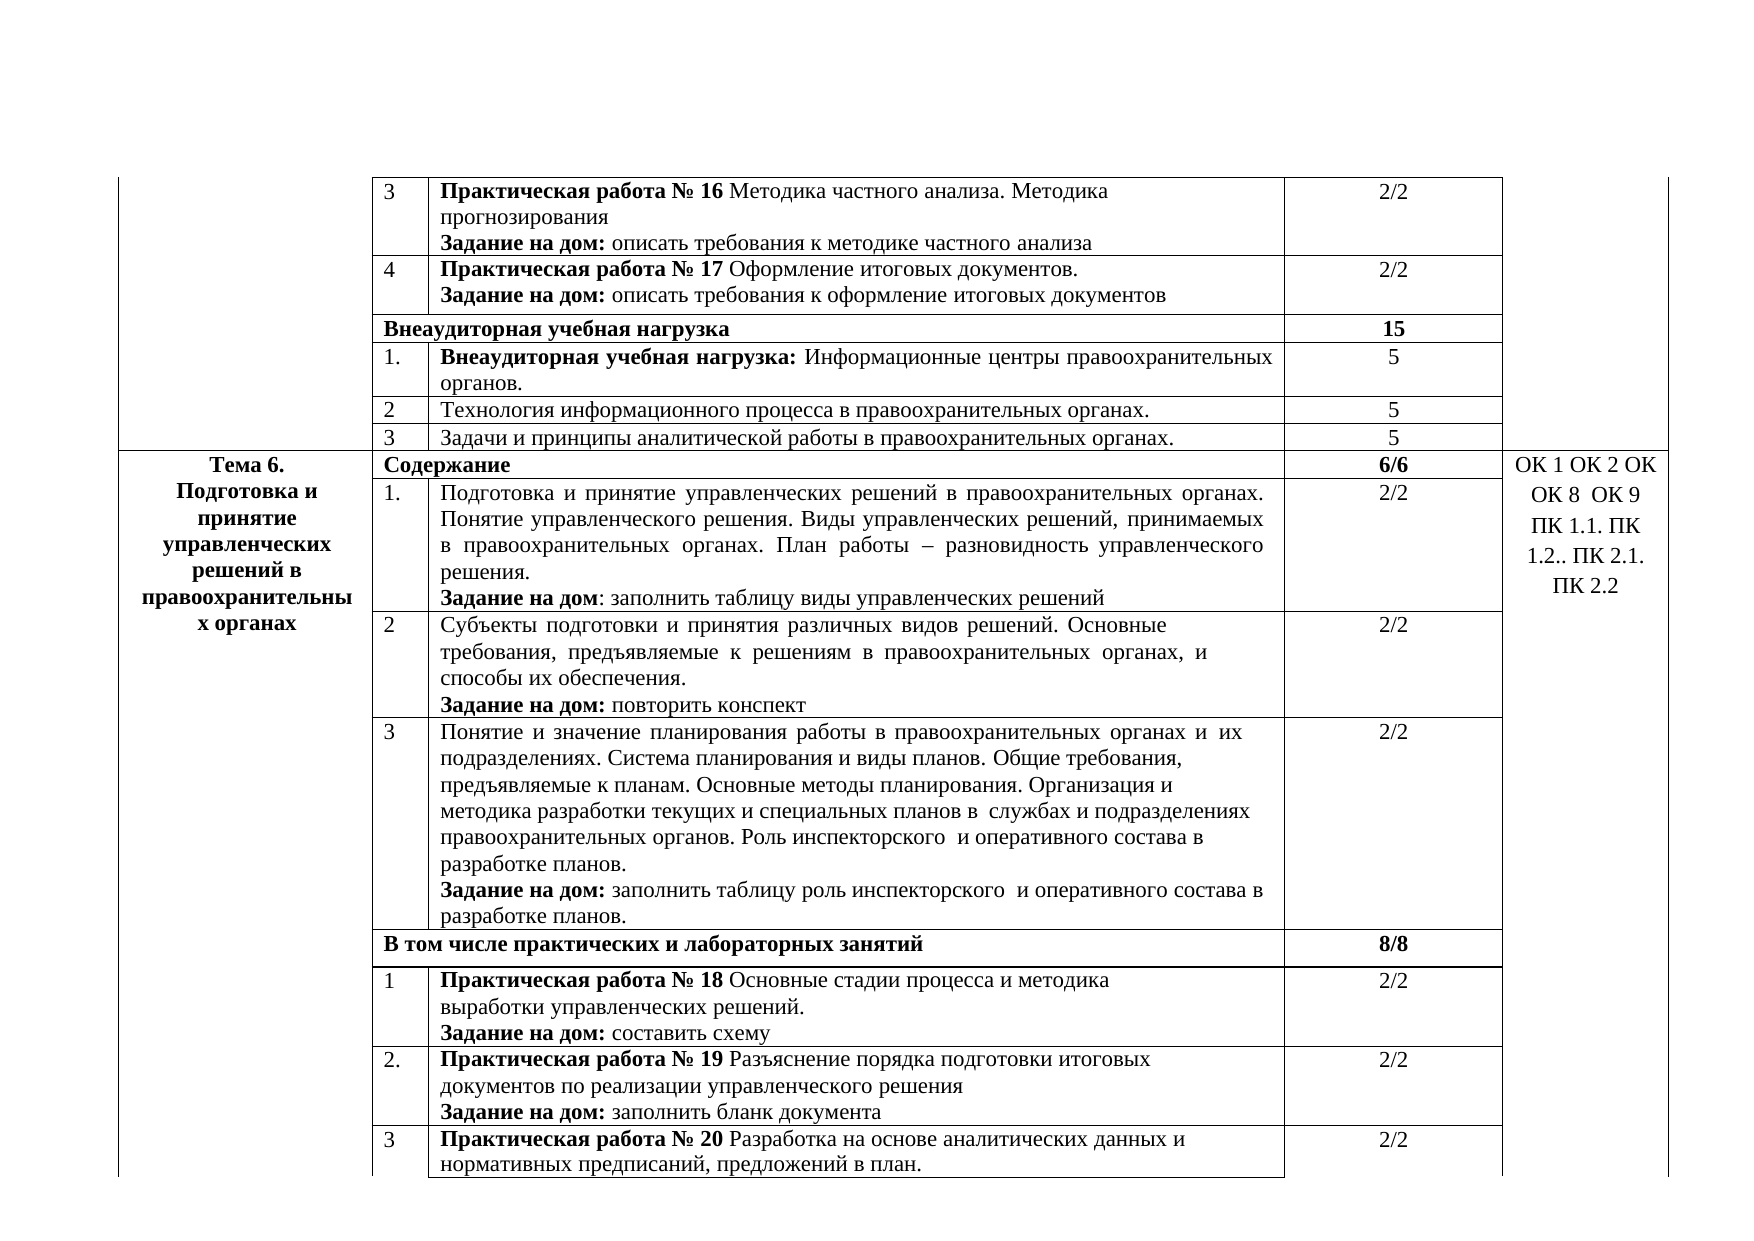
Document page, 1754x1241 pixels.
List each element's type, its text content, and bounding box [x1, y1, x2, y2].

table_cell Внеаудиторная учебная нагрузка [373, 315, 1284, 342]
table_cell Субъекты подготовки и принятия различных видов решений. Основные требования, предъявляемые к решениям в правоохранительных органах, и способы их обеспечения. Задание на дом: повторить конспект [429, 612, 1284, 717]
table_cell 5 [1285, 397, 1502, 423]
table_cell 2/2 [1285, 1126, 1502, 1177]
table_cell 2/2 [1285, 612, 1502, 717]
table_cell 3 [372, 1126, 428, 1177]
table_cell В том числе практических и лабораторных занятий [373, 930, 1284, 966]
table_cell 8/8 [1285, 930, 1502, 966]
table_cell 5 [1285, 424, 1502, 450]
table_cell 4 [373, 256, 428, 314]
table_cell Технология информационного процесса в правоохранительных органах. [429, 397, 1284, 423]
table_cell Практическая работа № 16 Методика частного анализа. Методика прогнозирования Задание на дом: описать требования к методике частного анализа [429, 178, 1284, 255]
table_cell 2/2 [1285, 1047, 1502, 1125]
table_cell 3 [373, 178, 428, 255]
table_cell 3 [373, 424, 428, 450]
table_cell 1. [373, 343, 428, 396]
table_cell 3 [373, 718, 428, 929]
table_cell 2/2 [1285, 256, 1502, 314]
table_cell Практическая работа № 18 Основные стадии процесса и методика выработки управленческих решений. Задание на дом: составить схему [429, 968, 1284, 1046]
table_cell 2/2 [1285, 968, 1502, 1046]
table_cell Подготовка и принятие управленческих решений в правоохранительных органах. Понятие управленческого решения. Виды управленческих решений, принимаемых в правоохранительных органах. План работы – разновидность управленческого решения. Задание на дом: заполнить таблицу виды управленческих решений [429, 479, 1284, 611]
table_cell Содержание [373, 451, 1284, 478]
table_cell 2. [373, 1047, 428, 1125]
table_cell Внеаудиторная учебная нагрузка: Информационные центры правоохранительных органов. [429, 343, 1284, 396]
table_cell 2/2 [1285, 178, 1502, 255]
table_cell Задачи и принципы аналитической работы в правоохранительных органах. [429, 424, 1284, 450]
table_cell Практическая работа № 17 Оформление итоговых документов. Задание на дом: описать требования к оформление итоговых документов [429, 256, 1284, 314]
table_cell ОК 1 ОК 2 ОК ОК 8 ОК 9 ПК 1.1. ПК 1.2.. ПК 2.1. ПК 2.2 [1503, 451, 1668, 1177]
table_cell Тема 6. Подготовка и принятие управленческих решений в правоохранительных органах [119, 451, 372, 1177]
table_cell 2/2 [1285, 718, 1502, 929]
table_cell 6/6 [1285, 451, 1502, 478]
table_cell Практическая работа № 19 Разъяснение порядка подготовки итоговых документов по реализации управленческого решения Задание на дом: заполнить бланк документа [429, 1047, 1284, 1125]
table_cell 2 [373, 397, 428, 423]
table_cell 1 [373, 968, 428, 1046]
table_cell Понятие и значение планирования работы в правоохранительных органах и их подразделениях. Система планирования и виды планов. Общие требования, предъявляемые к планам. Основные методы планирования. Организация и методика разработки текущих и специальных планов в службах и подразделениях правоохранительных органов. Роль инспекторского и оперативного состава в разработке планов. Задание на дом: заполнить таблицу роль инспекторского и оперативного состава в разработке планов. [429, 718, 1284, 929]
table_cell 2/2 [1285, 479, 1502, 611]
table_cell 2 [373, 612, 428, 717]
table_cell 1. [373, 479, 428, 611]
table_cell 15 [1285, 315, 1502, 342]
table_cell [429, 1126, 1284, 1177]
table_cell 5 [1285, 343, 1502, 396]
